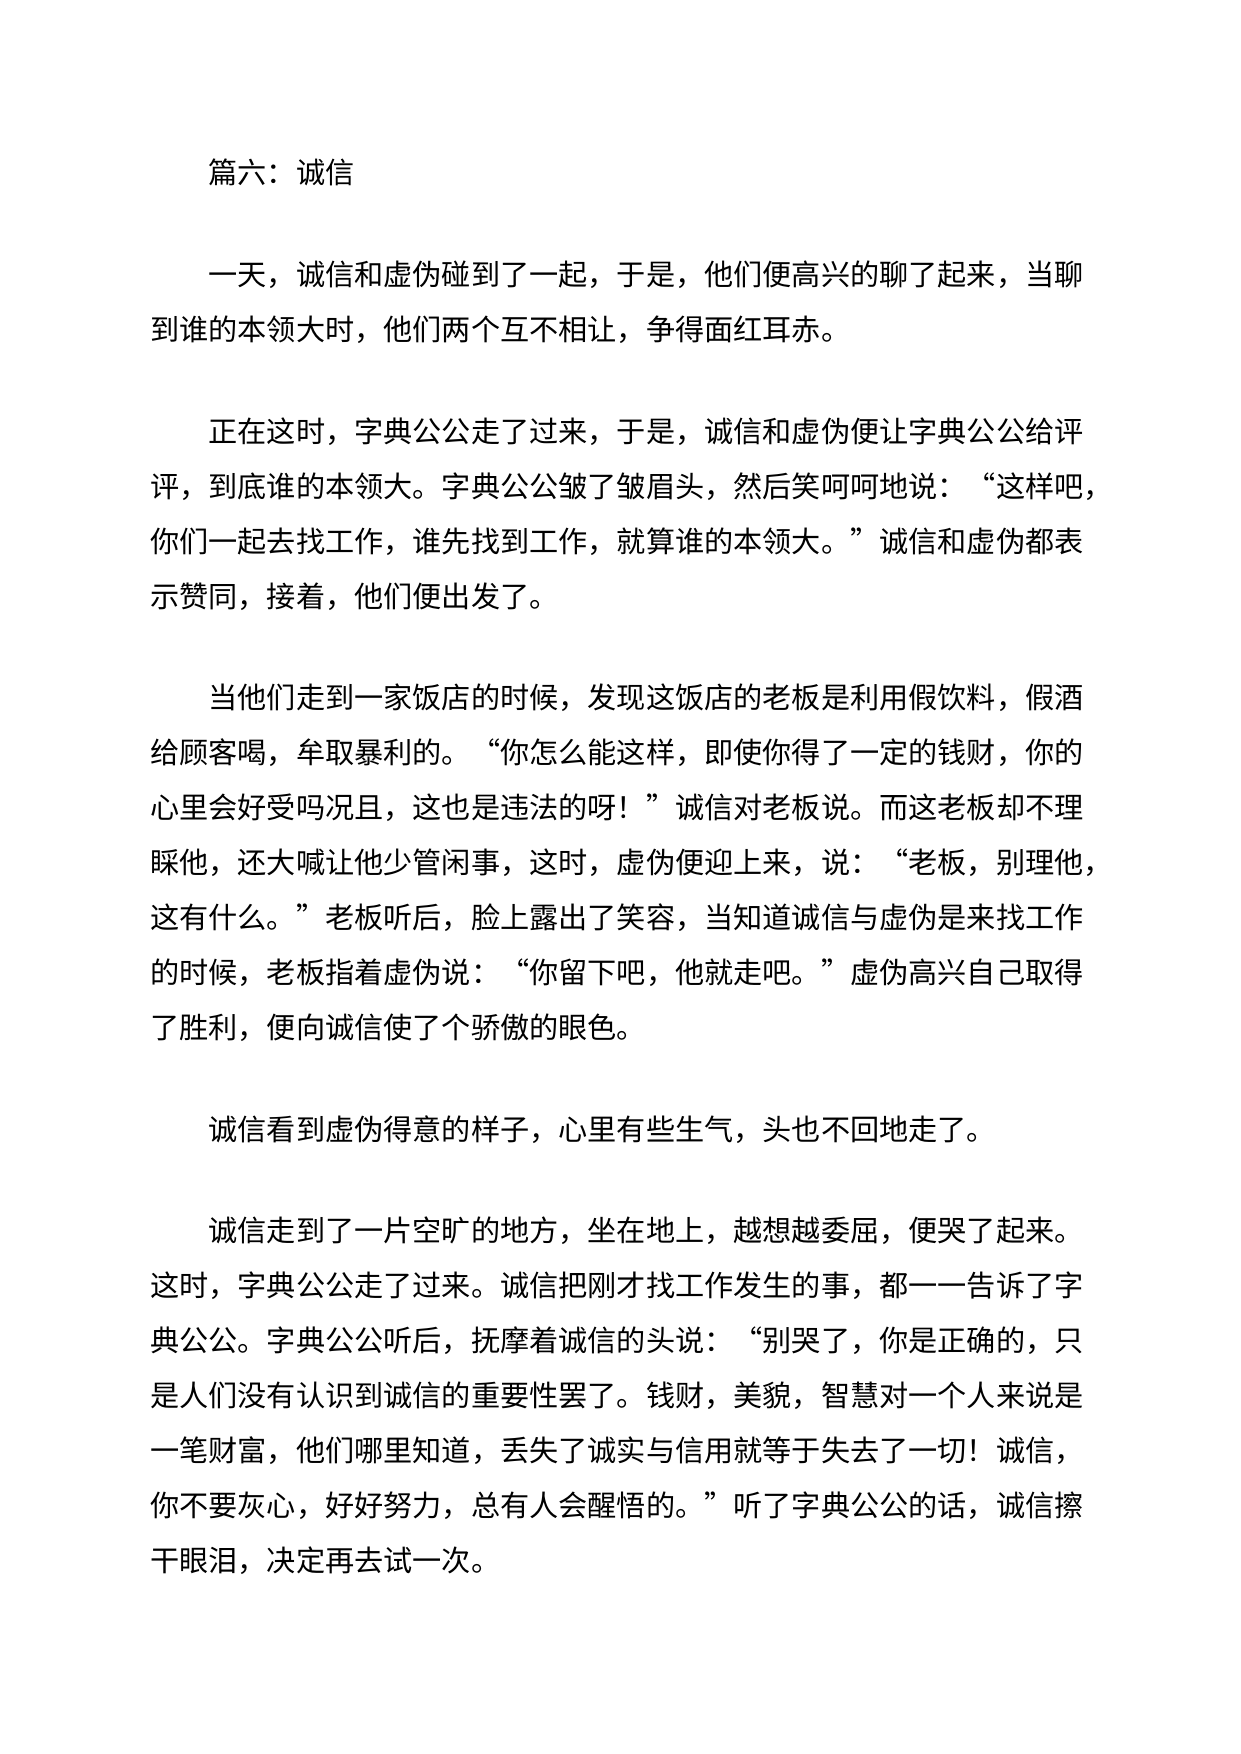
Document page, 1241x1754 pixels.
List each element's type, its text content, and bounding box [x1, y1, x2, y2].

text 篇六：诚信 [150, 150, 1090, 192]
text 当他们走到一家饭店的时候，发现这饭店的老板是利用假饮料，假酒给顾客喝，牟取暴利的。“你怎么能这样，即使你得了一定的钱财，你的心里会好受吗况且，这也是违法的呀！”诚信对老板说。而这老板却不理睬他，还大喊让他少管闲事，这时，虚伪便迎上来，说：“老板，别理他，这有什么。”老板听后，脸上露出了笑容，当知道诚信与虚伪是来找工作的时候，老板指着虚伪说：“你留下吧，他就走吧。”虚伪高兴自己取得了胜利，便向诚信使了个骄傲的眼色。 [150, 675, 1090, 1047]
text 一天，诚信和虚伪碰到了一起，于是，他们便高兴的聊了起来，当聊到谁的本领大时，他们两个互不相让，争得面红耳赤。 [150, 252, 1090, 349]
text 正在这时，字典公公走了过来，于是，诚信和虚伪便让字典公公给评评，到底谁的本领大。字典公公皱了皱眉头，然后笑呵呵地说：“这样吧，你们一起去找工作，谁先找到工作，就算谁的本领大。”诚信和虚伪都表示赞同，接着，他们便出发了。 [150, 408, 1090, 615]
text 诚信看到虚伪得意的样子，心里有些生气，头也不回地走了。 [150, 1106, 1090, 1148]
text 诚信走到了一片空旷的地方，坐在地上，越想越委屈，便哭了起来。这时，字典公公走了过来。诚信把刚才找工作发生的事，都一一告诉了字典公公。字典公公听后，抚摩着诚信的头说：“别哭了，你是正确的，只是人们没有认识到诚信的重要性罢了。钱财，美貌，智慧对一个人来说是一笔财富，他们哪里知道，丢失了诚实与信用就等于失去了一切！诚信，你不要灰心，好好努力，总有人会醒悟的。”听了字典公公的话，诚信擦干眼泪，决定再去试一次。 [150, 1208, 1090, 1579]
